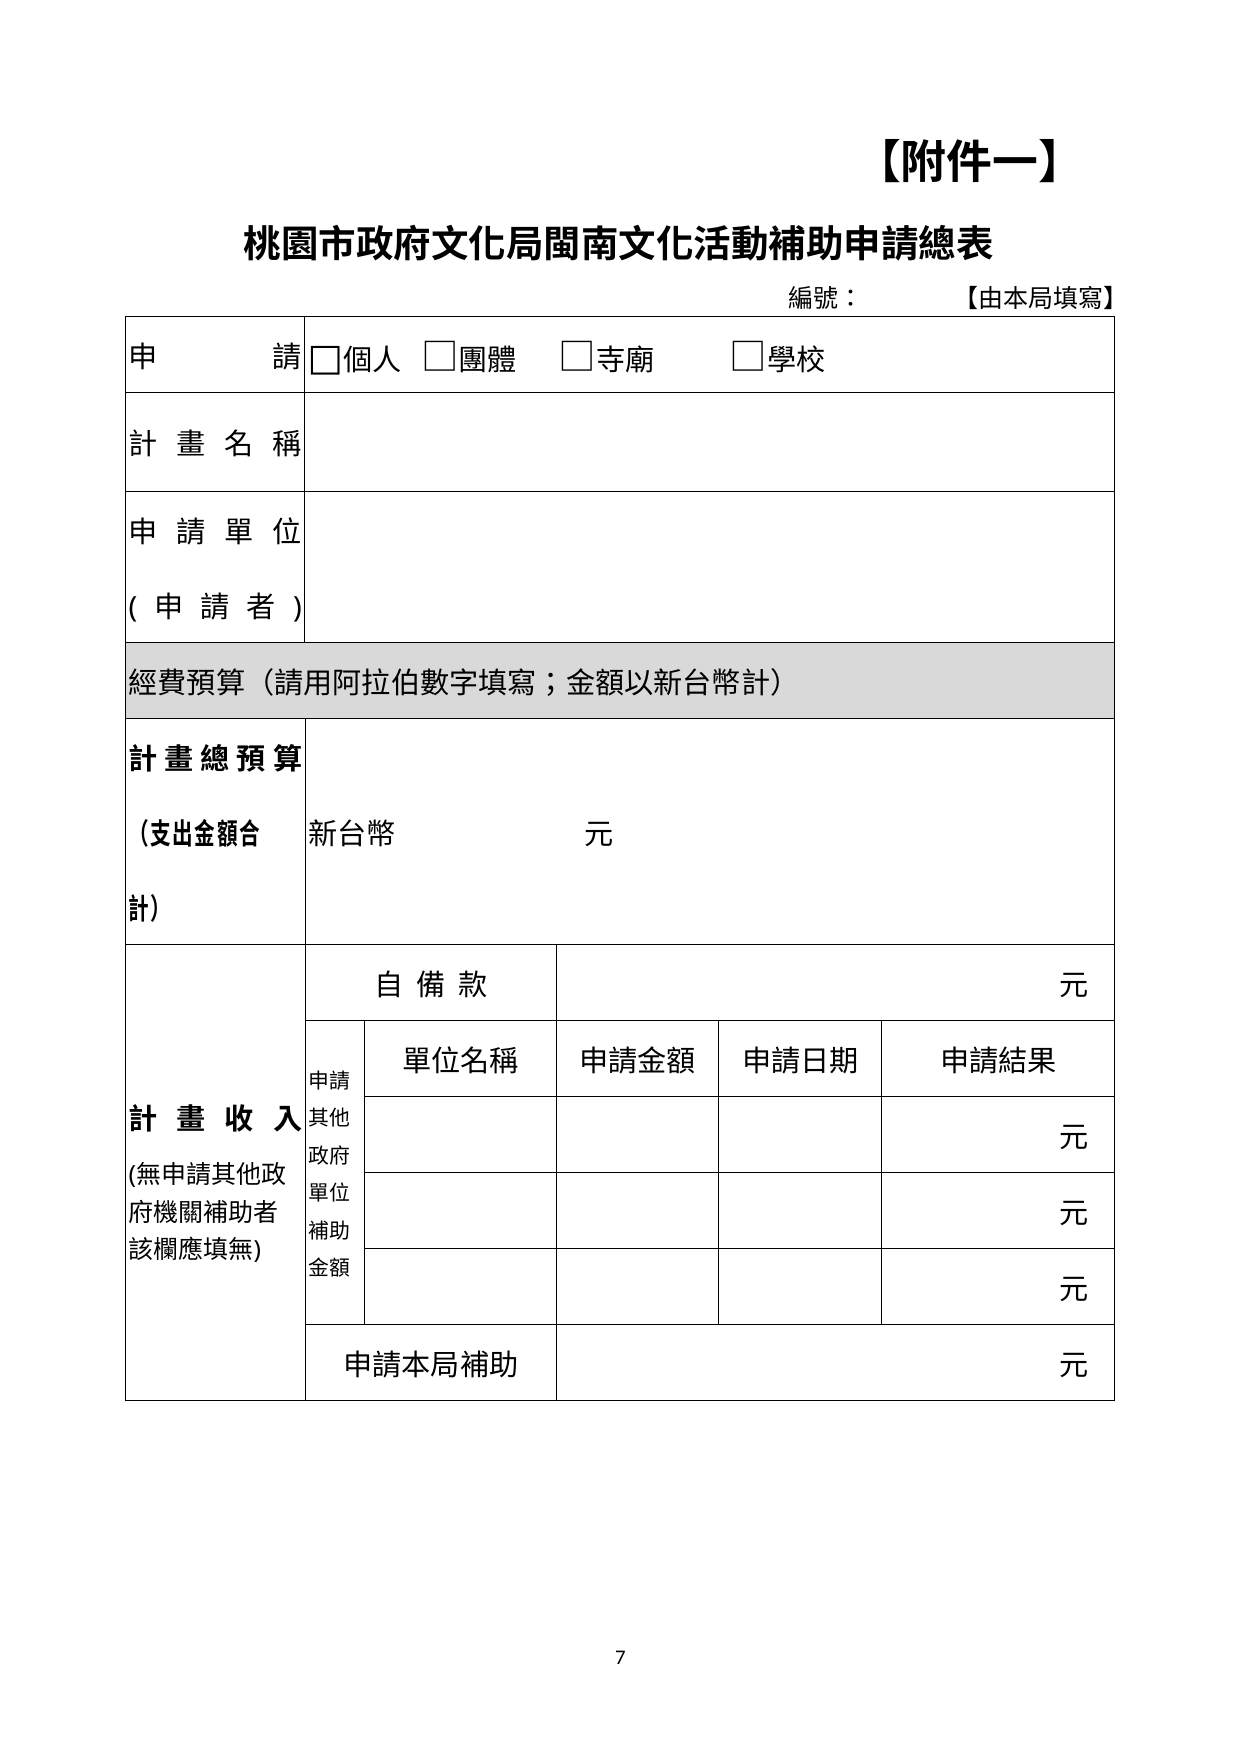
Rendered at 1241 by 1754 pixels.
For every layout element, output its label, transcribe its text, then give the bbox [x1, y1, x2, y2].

table_cell 自 備 款 [306, 945, 556, 1020]
table_cell 元 [882, 1249, 1114, 1324]
table_cell 申請日期 [719, 1021, 881, 1096]
table_cell 新台幣 元 [306, 719, 1114, 944]
table_cell [557, 1097, 718, 1172]
table_cell 申請結果 [882, 1021, 1114, 1096]
table_cell 單位名稱 [365, 1021, 556, 1096]
table_cell 申請其他政府單位補助金額 [306, 1021, 364, 1324]
table_cell 計畫總預算 （支出金額合計） [126, 719, 305, 944]
table_cell [719, 1173, 881, 1248]
table_cell 元 [557, 945, 1114, 1020]
table_cell [305, 393, 1114, 491]
table_cell [365, 1173, 556, 1248]
table_cell [305, 492, 1114, 642]
table_cell 元 [882, 1097, 1114, 1172]
table_cell 經費預算（請用阿拉伯數字填寫；金額以新台幣計） [126, 643, 1114, 718]
table_cell 計畫名稱 [126, 393, 304, 491]
table_cell 計畫收入 (無申請其他政府機關補助者該欄應填無) [126, 945, 305, 1400]
table_header 申請 [126, 317, 304, 392]
table_cell 申請單位 (申請者) [126, 492, 304, 642]
table_cell [557, 1249, 718, 1324]
table_cell [365, 1097, 556, 1172]
table_cell 元 [557, 1325, 1114, 1400]
table_cell [365, 1249, 556, 1324]
table_cell [719, 1097, 881, 1172]
table_header □個人 □團體 □寺廟 □學校 [305, 317, 1114, 392]
table_cell [719, 1249, 881, 1324]
table_cell 元 [882, 1173, 1114, 1248]
table_cell [557, 1173, 718, 1248]
text 桃園市政府文化局閩南文化活動補助申請總表 [108, 203, 1128, 278]
table_cell 申請金額 [557, 1021, 718, 1096]
text 編號： 【由本局填寫】 [108, 278, 1128, 316]
table_cell 申請本局補助 [306, 1325, 556, 1400]
